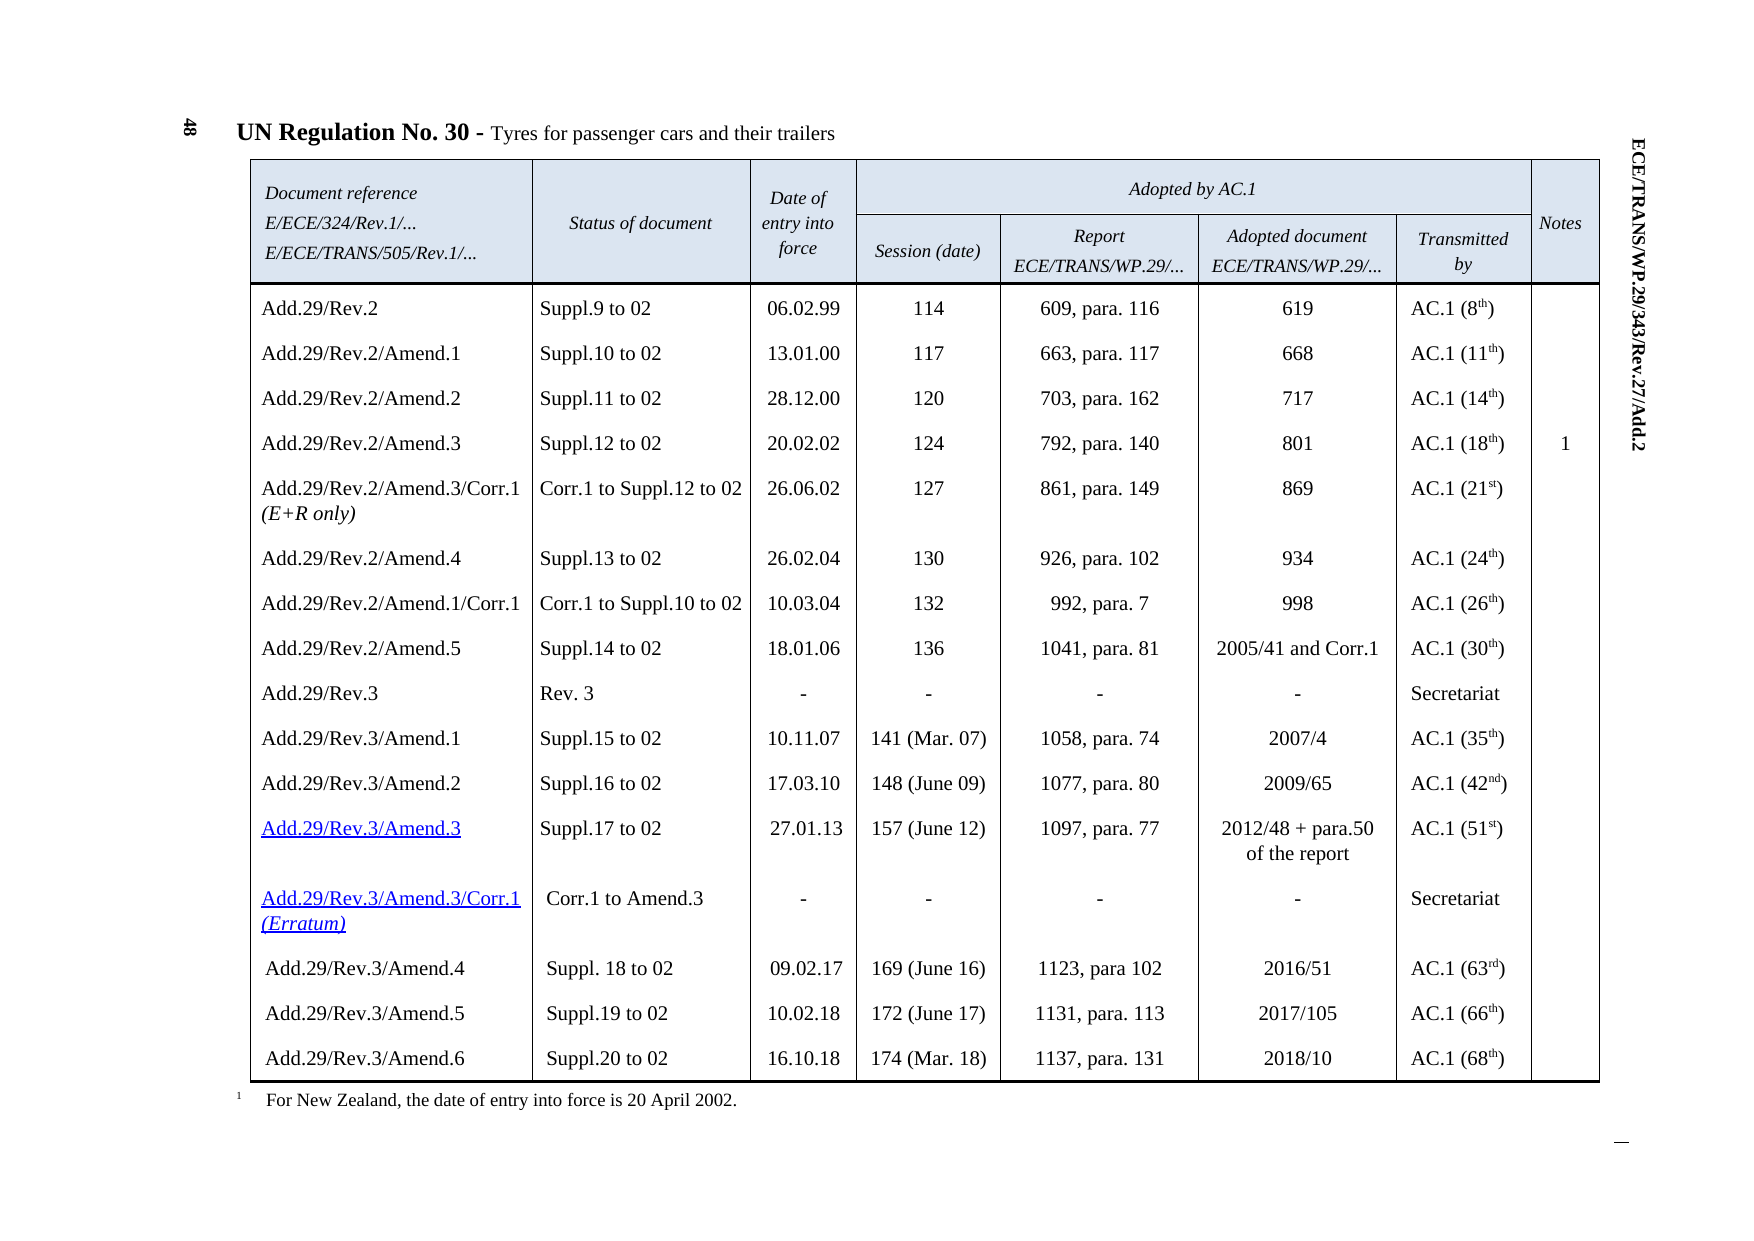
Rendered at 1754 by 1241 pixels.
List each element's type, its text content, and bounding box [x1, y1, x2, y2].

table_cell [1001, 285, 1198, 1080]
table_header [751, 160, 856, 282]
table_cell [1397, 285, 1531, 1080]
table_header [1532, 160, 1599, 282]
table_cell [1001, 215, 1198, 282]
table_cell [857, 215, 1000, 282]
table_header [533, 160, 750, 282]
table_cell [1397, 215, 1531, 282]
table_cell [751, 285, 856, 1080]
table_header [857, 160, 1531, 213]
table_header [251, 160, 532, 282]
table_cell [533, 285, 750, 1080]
text UN Regulation No. 30 - Tyres for passenger cars and their trailers [236, 118, 1459, 146]
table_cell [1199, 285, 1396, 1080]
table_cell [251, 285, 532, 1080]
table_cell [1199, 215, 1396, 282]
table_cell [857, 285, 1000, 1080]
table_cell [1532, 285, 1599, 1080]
text 1 For New Zealand, the date of entry into force is 20 April 2002. [236, 1089, 1577, 1111]
